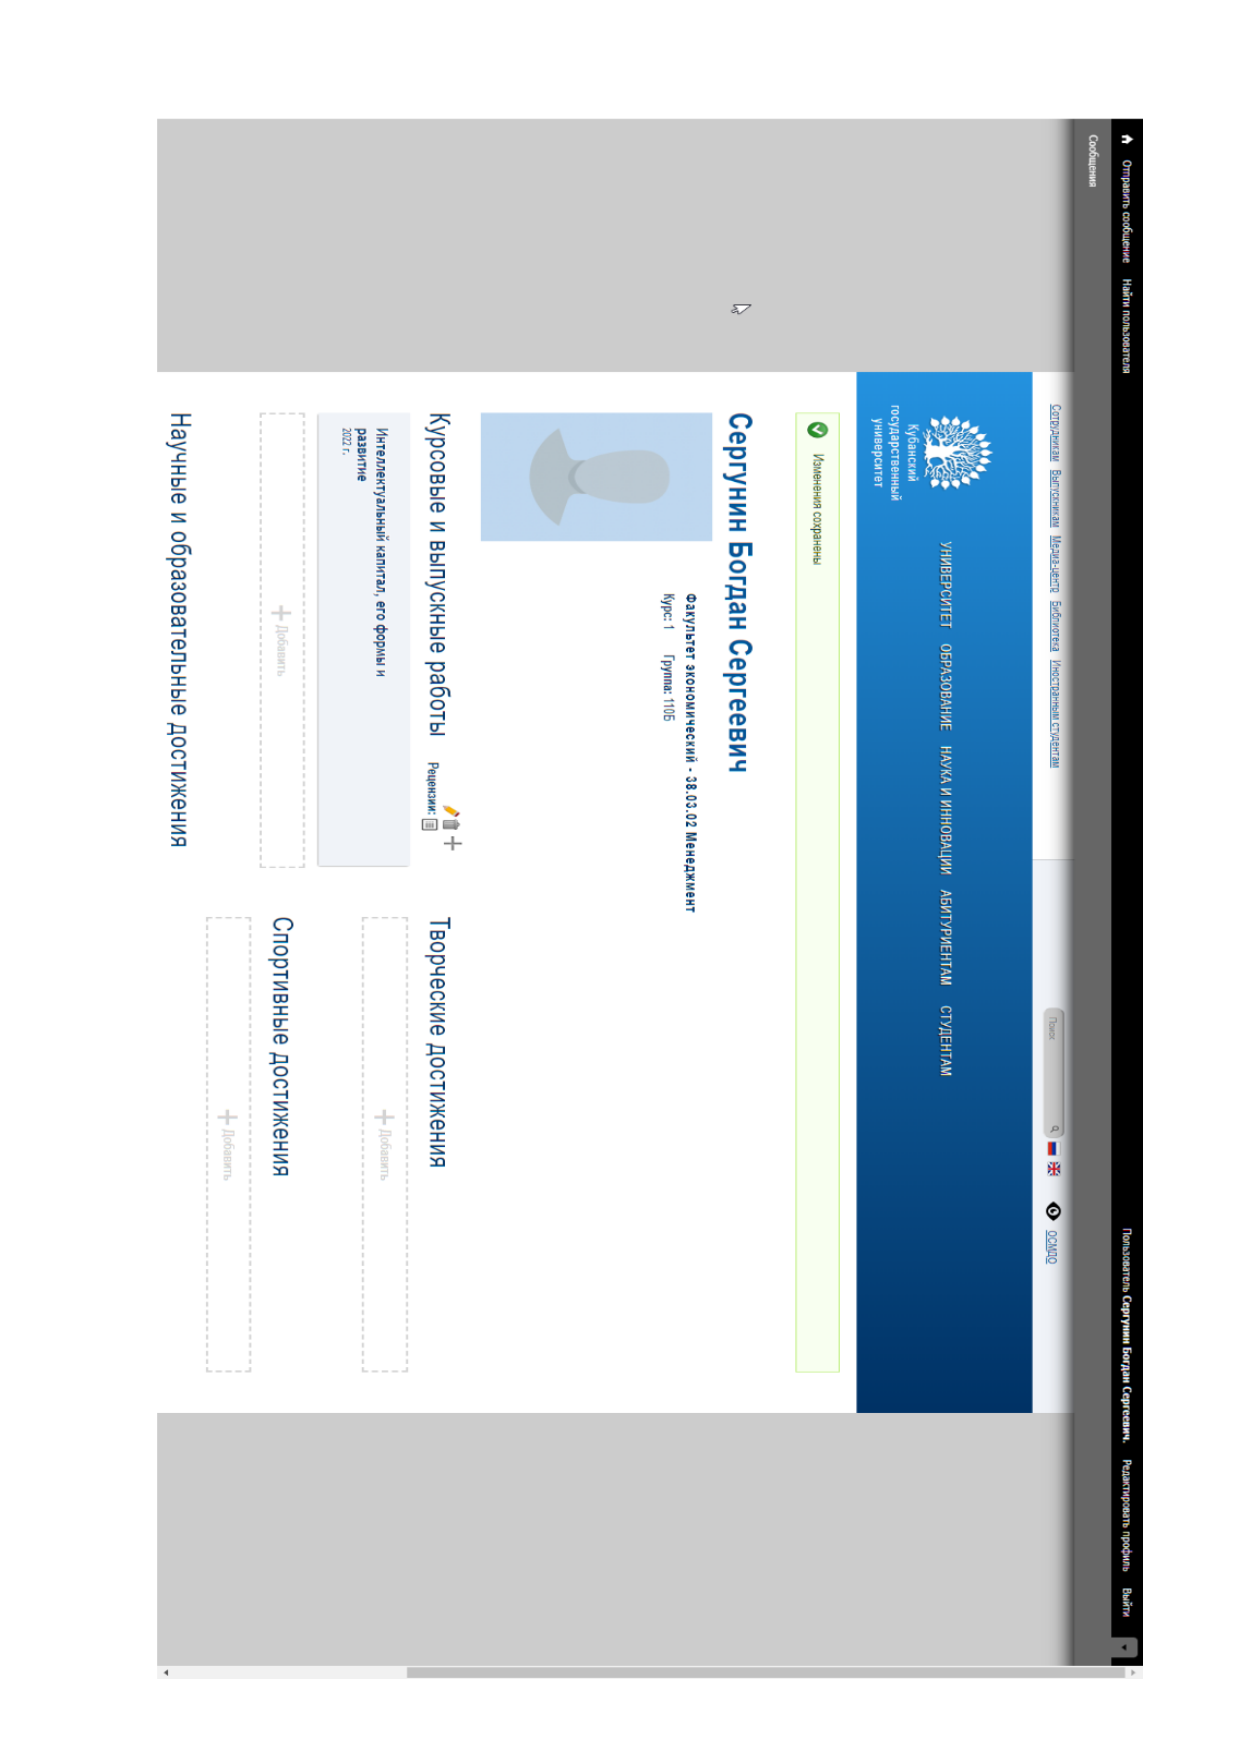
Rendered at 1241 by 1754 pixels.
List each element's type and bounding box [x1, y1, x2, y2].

picture [158, 120, 1143, 1679]
